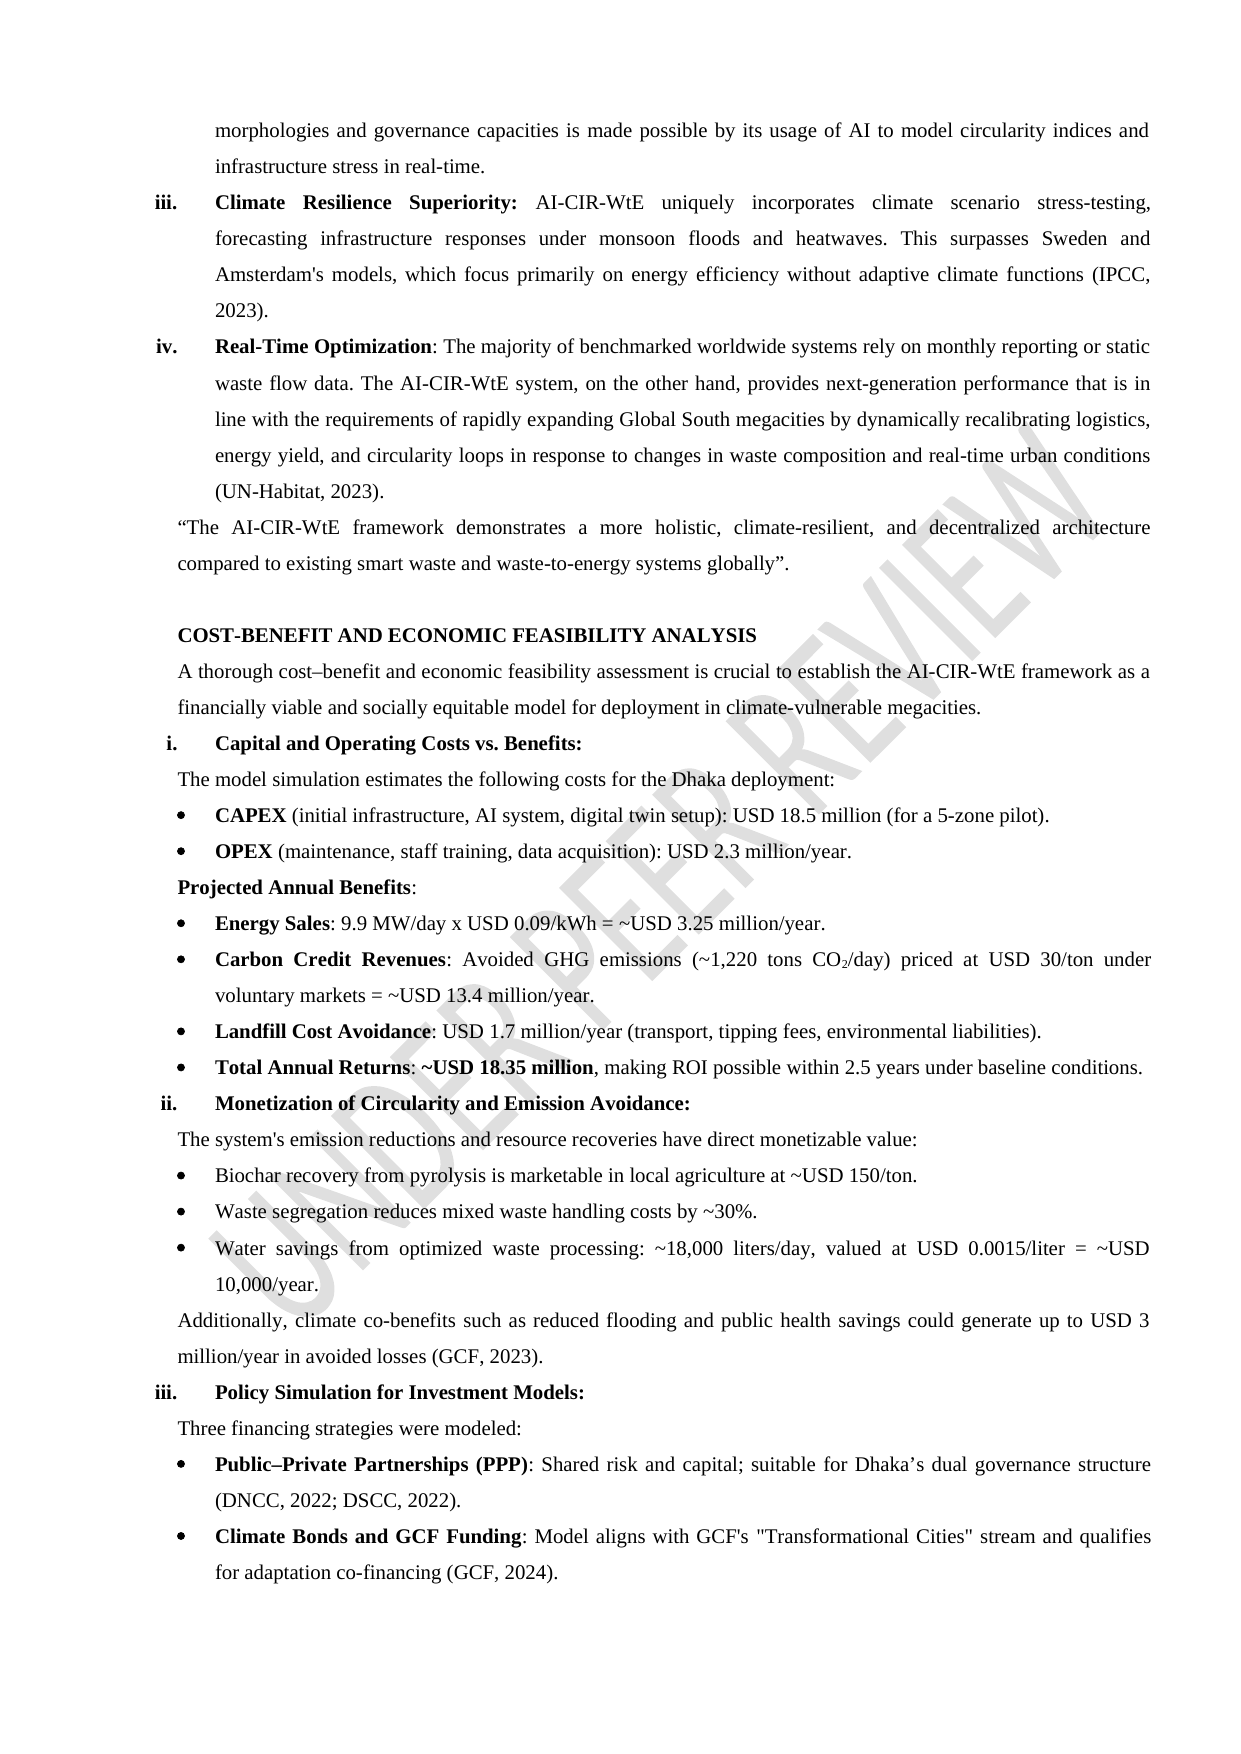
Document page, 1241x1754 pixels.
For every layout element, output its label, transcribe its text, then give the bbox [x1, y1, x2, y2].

list Public–Private Partnerships (PPP): Shared risk and capital; suitable for Dhaka’s dual governance structure (DNCC, 2022; DSCC, 2022). [177, 1452, 1152, 1512]
list Energy Sales: 9.9 MW/day x USD 0.09/kWh = ~USD 3.25 million/year. [177, 911, 1152, 935]
text Three financing strategies were modeled: [177, 1416, 1152, 1440]
list Water savings from optimized waste processing: ~18,000 liters/day, valued at USD 0.0015/liter = ~USD 10,000/year. [177, 1235, 1152, 1296]
list Waste segregation reduces mixed waste handling costs by ~30%. [177, 1199, 1152, 1223]
list Climate Bonds and GCF Funding: Model aligns with GCF's "Transformational Cities" stream and qualifies for adaptation co-financing (GCF, 2024). [177, 1524, 1152, 1584]
list CAPEX (initial infrastructure, AI system, digital twin setup): USD 18.5 million (for a 5-zone pilot). [177, 803, 1152, 827]
subtitle Monetization of Circularity and Emission Avoidance: [177, 1091, 1152, 1115]
list Landfill Cost Avoidance: USD 1.7 million/year (transport, tipping fees, environmental liabilities). [177, 1019, 1152, 1043]
list Carbon Credit Revenues: Avoided GHG emissions (~1,220 tons CO2/day) priced at USD 30/ton under voluntary markets = ~USD 13.4 million/year. [177, 947, 1152, 1007]
list Total Annual Returns: ~USD 18.35 million, making ROI possible within 2.5 years under baseline conditions. [177, 1055, 1152, 1079]
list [177, 118, 1152, 178]
text A thorough cost–benefit and economic feasibility assessment is crucial to establish the AI-CIR-WtE framework as a financially viable and socially equitable model for deployment in climate-vulnerable megacities. [177, 659, 1152, 719]
list OPEX (maintenance, staff training, data acquisition): USD 2.3 million/year. [177, 839, 1152, 863]
text The model simulation estimates the following costs for the Dhaka deployment: [177, 767, 1152, 791]
list Climate Resilience Superiority: AI-CIR-WtE uniquely incorporates climate scenario stress-testing, forecasting infrastructure responses under monsoon floods and heatwaves. This surpasses Sweden and Amsterdam's models, which focus primarily on energy efficiency without adaptive climate functions (IPCC, 2023). [177, 190, 1152, 322]
text The system's emission reductions and resource recoveries have direct monetizable value: [177, 1127, 1152, 1151]
list Biochar recovery from pyrolysis is marketable in local agriculture at ~USD 150/ton. [177, 1163, 1152, 1187]
text Projected Annual Benefits: [177, 875, 1152, 899]
text Additionally, climate co-benefits such as reduced flooding and public health savings could generate up to USD 3 million/year in avoided losses (GCF, 2023). [177, 1307, 1152, 1368]
text “The AI-CIR-WtE framework demonstrates a more holistic, climate-resilient, and decentralized architecture compared to existing smart waste and waste-to-energy systems globally”. [177, 514, 1152, 575]
subtitle Capital and Operating Costs vs. Benefits: [177, 731, 1152, 755]
list Real-Time Optimization: The majority of benchmarked worldwide systems rely on monthly reporting or static waste flow data. The AI-CIR-WtE system, on the other hand, provides next-generation performance that is in line with the requirements of rapidly expanding Global South megacities by dynamically recalibrating logistics, energy yield, and circularity loops in response to changes in waste composition and real-time urban conditions (UN-Habitat, 2023). [177, 334, 1152, 503]
text COST-BENEFIT AND ECONOMIC FEASIBILITY ANALYSIS [177, 623, 1152, 647]
subtitle Policy Simulation for Investment Models: [177, 1379, 1152, 1404]
